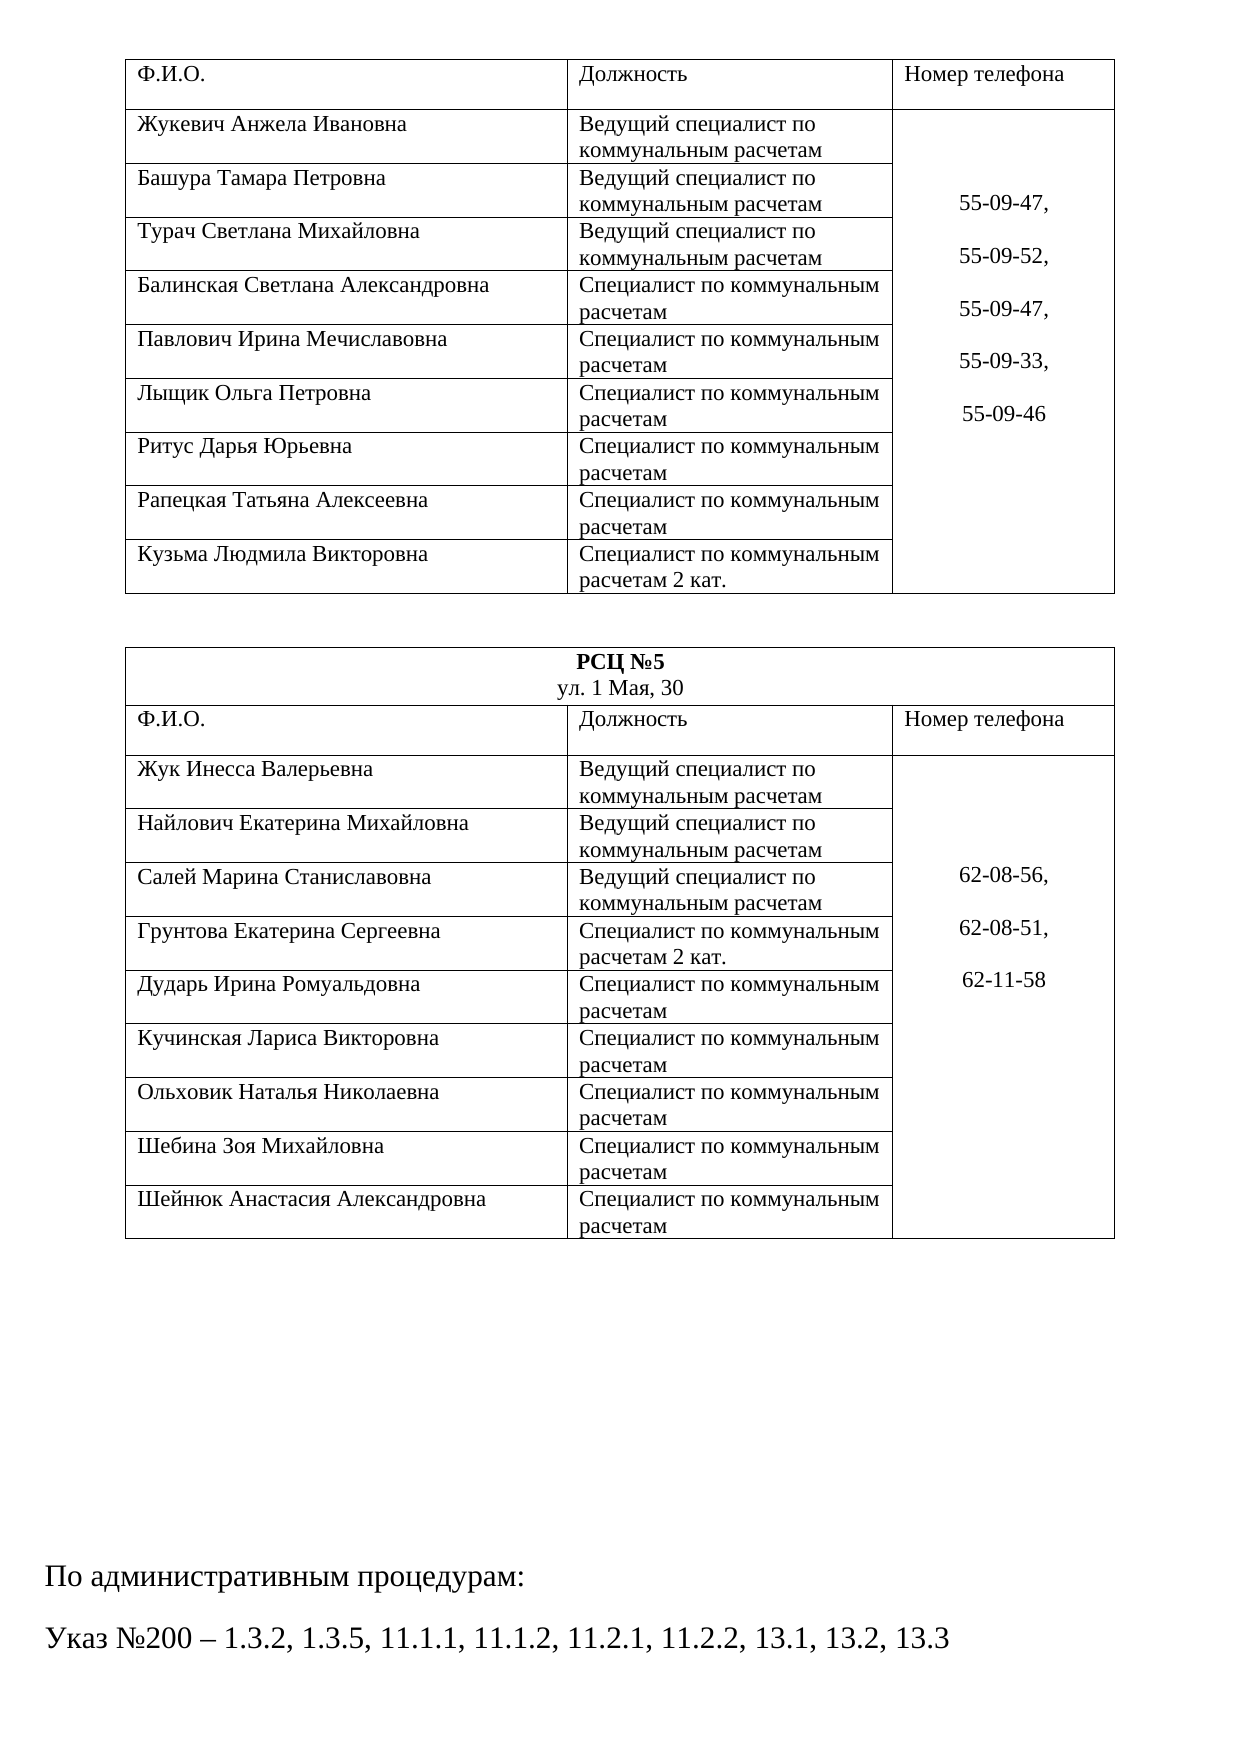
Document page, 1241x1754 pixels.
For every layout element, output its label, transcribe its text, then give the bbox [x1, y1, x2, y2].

table_cell Ритус Дарья Юрьевна [126, 433, 567, 485]
table_cell Кузьма Людмила Викторовна [126, 540, 567, 593]
table_cell 62-08-56, 62-08-51, 62-11-58 [893, 756, 1114, 1238]
table_cell Должность [568, 60, 892, 109]
table_cell Ведущий специалист по коммунальным расчетам [568, 756, 892, 808]
table_cell Кучинская Лариса Викторовна [126, 1024, 567, 1077]
table_cell Ведущий специалист по коммунальным расчетам [568, 218, 892, 270]
table_cell Специалист по коммунальным расчетам [568, 271, 892, 324]
table_cell Жукевич Анжела Ивановна [126, 110, 567, 163]
table_cell Специалист по коммунальным расчетам [568, 379, 892, 432]
table_cell Ольховик Наталья Николаевна [126, 1078, 567, 1131]
table_cell Специалист по коммунальным расчетам 2 кат. [568, 540, 892, 593]
table_cell Башура Тамара Петровна [126, 164, 567, 217]
table_cell Специалист по коммунальным расчетам 2 кат. [568, 917, 892, 969]
table_cell Ф.И.О. [126, 706, 567, 754]
table_header РСЦ №5 ул. 1 Мая, 30 [126, 648, 1114, 704]
table_cell Ведущий специалист по коммунальным расчетам [568, 809, 892, 862]
table_cell Жук Инесса Валерьевна [126, 756, 567, 808]
table_cell Специалист по коммунальным расчетам [568, 433, 892, 485]
table_cell Ведущий специалист по коммунальным расчетам [568, 863, 892, 916]
table_cell Ведущий специалист по коммунальным расчетам [568, 110, 892, 163]
table_cell Павлович Ирина Мечиславовна [126, 325, 567, 378]
table_cell Специалист по коммунальным расчетам [568, 486, 892, 539]
table_cell Рапецкая Татьяна Алексеевна [126, 486, 567, 539]
table_cell Ф.И.О. [126, 60, 567, 109]
table_cell Шебина Зоя Михайловна [126, 1132, 567, 1184]
table_cell Специалист по коммунальным расчетам [568, 971, 892, 1023]
table_cell Шейнюк Анастасия Александровна [126, 1186, 567, 1238]
table_cell Турач Светлана Михайловна [126, 218, 567, 270]
table_cell Ведущий специалист по коммунальным расчетам [568, 164, 892, 217]
table_cell Номер телефона [893, 60, 1114, 109]
table_cell Лыщик Ольга Петровна [126, 379, 567, 432]
table_cell 55-09-47, 55-09-52, 55-09-47, 55-09-33, 55-09-46 [893, 110, 1114, 593]
table_cell Специалист по коммунальным расчетам [568, 325, 892, 378]
table_cell Специалист по коммунальным расчетам [568, 1186, 892, 1238]
table_cell Специалист по коммунальным расчетам [568, 1132, 892, 1184]
table_cell Найлович Екатерина Михайловна [126, 809, 567, 862]
text Указ №200 – 1.3.2, 1.3.5, 11.1.1, 11.1.2, 11.2.1, 11.2.2, 13.1, 13.2, 13.3 [44, 1619, 1196, 1655]
table_cell Грунтова Екатерина Сергеевна [126, 917, 567, 969]
table_cell Балинская Светлана Александровна [126, 271, 567, 324]
table_cell Салей Марина Станиславовна [126, 863, 567, 916]
table_cell Должность [568, 706, 892, 754]
table_cell Специалист по коммунальным расчетам [568, 1078, 892, 1131]
table_cell Специалист по коммунальным расчетам [568, 1024, 892, 1077]
table_cell Дударь Ирина Ромуальдовна [126, 971, 567, 1023]
text По административным процедурам: [44, 1557, 1196, 1593]
table_cell Номер телефона [893, 706, 1114, 754]
